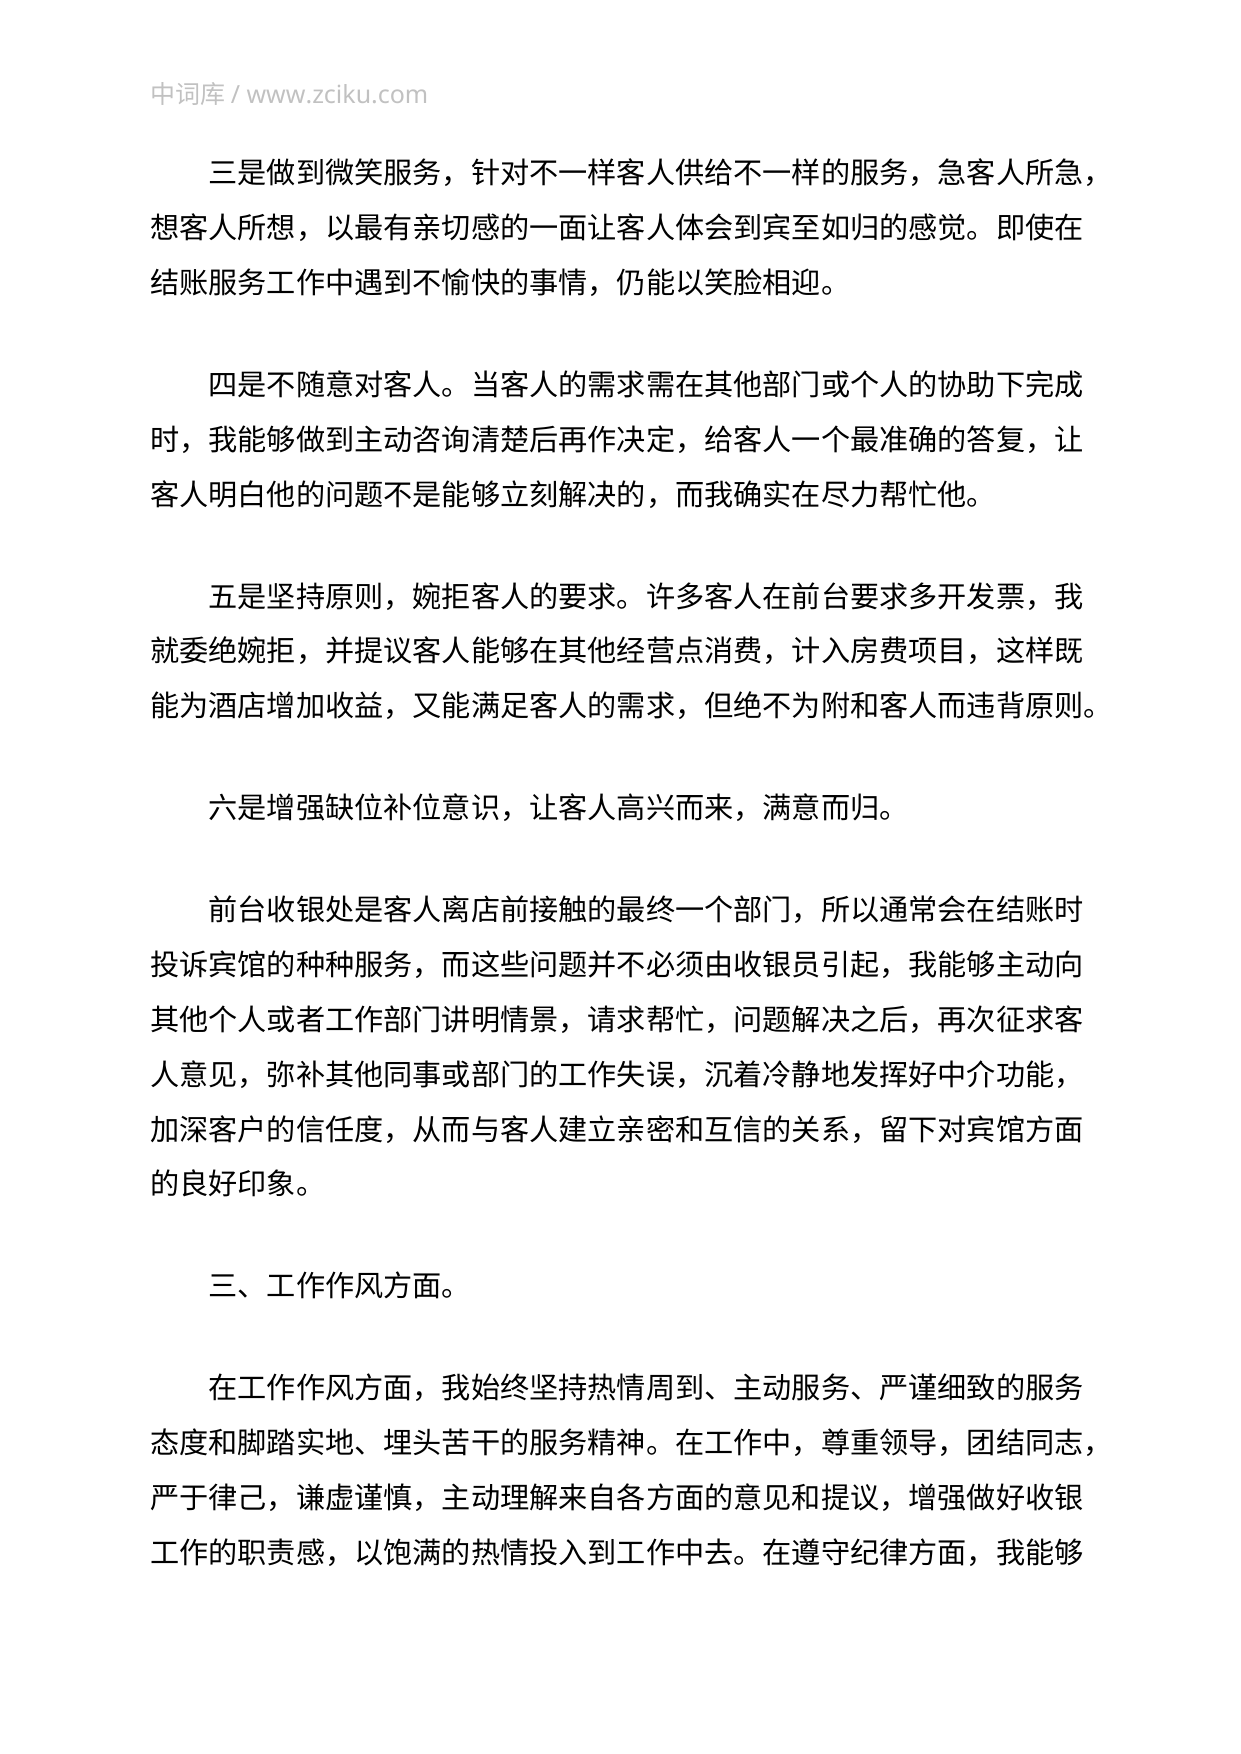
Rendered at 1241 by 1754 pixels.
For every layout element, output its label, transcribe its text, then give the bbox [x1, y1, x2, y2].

text 前台收银处是客人离店前接触的最终一个部门，所以通常会在结账时投诉宾馆的种种服务，而这些问题并不必须由收银员引起，我能够主动向其他个人或者工作部门讲明情景，请求帮忙，问题解决之后，再次征求客人意见，弥补其他同事或部门的工作失误，沉着冷静地发挥好中介功能，加深客户的信任度，从而与客人建立亲密和互信的关系，留下对宾馆方面的良好印象。 [150, 886, 1090, 1203]
text 四是不随意对客人。当客人的需求需在其他部门或个人的协助下完成时，我能够做到主动咨询清楚后再作决定，给客人一个最准确的答复，让客人明白他的问题不是能够立刻解决的，而我确实在尽力帮忙他。 [150, 362, 1090, 514]
text 五是坚持原则，婉拒客人的要求。许多客人在前台要求多开发票，我就委绝婉拒，并提议客人能够在其他经营点消费，计入房费项目，这样既能为酒店增加收益，又能满足客人的需求，但绝不为附和客人而违背原则。 [150, 573, 1090, 725]
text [150, 1364, 1090, 1571]
text 三是做到微笑服务，针对不一样客人供给不一样的服务，急客人所急，想客人所想，以最有亲切感的一面让客人体会到宾至如归的感觉。即使在结账服务工作中遇到不愉快的事情，仍能以笑脸相迎。 [150, 150, 1090, 302]
text 六是增强缺位补位意识，让客人高兴而来，满意而归。 [150, 785, 1090, 827]
text 三、工作作风方面。 [150, 1263, 1090, 1305]
